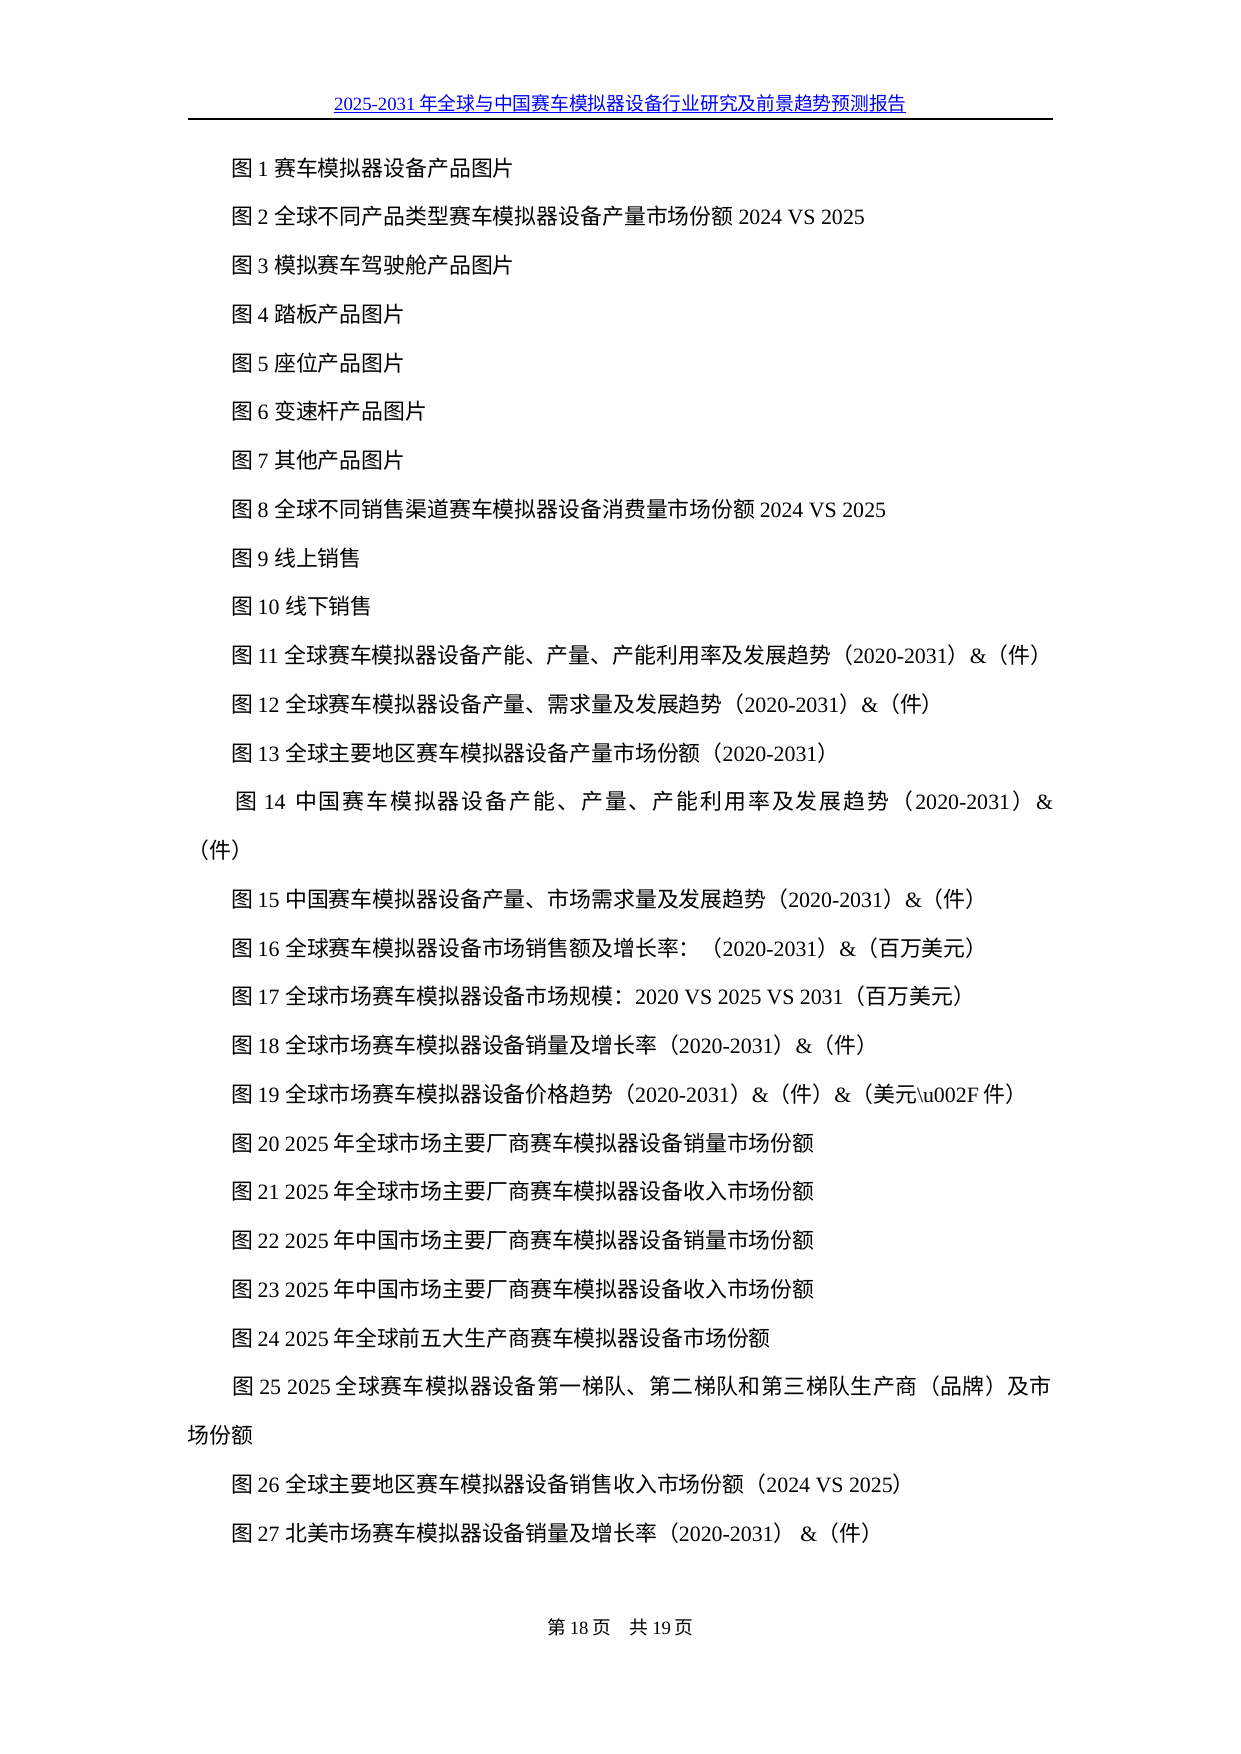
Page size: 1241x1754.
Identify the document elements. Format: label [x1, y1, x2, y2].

text [187, 150, 1053, 1548]
